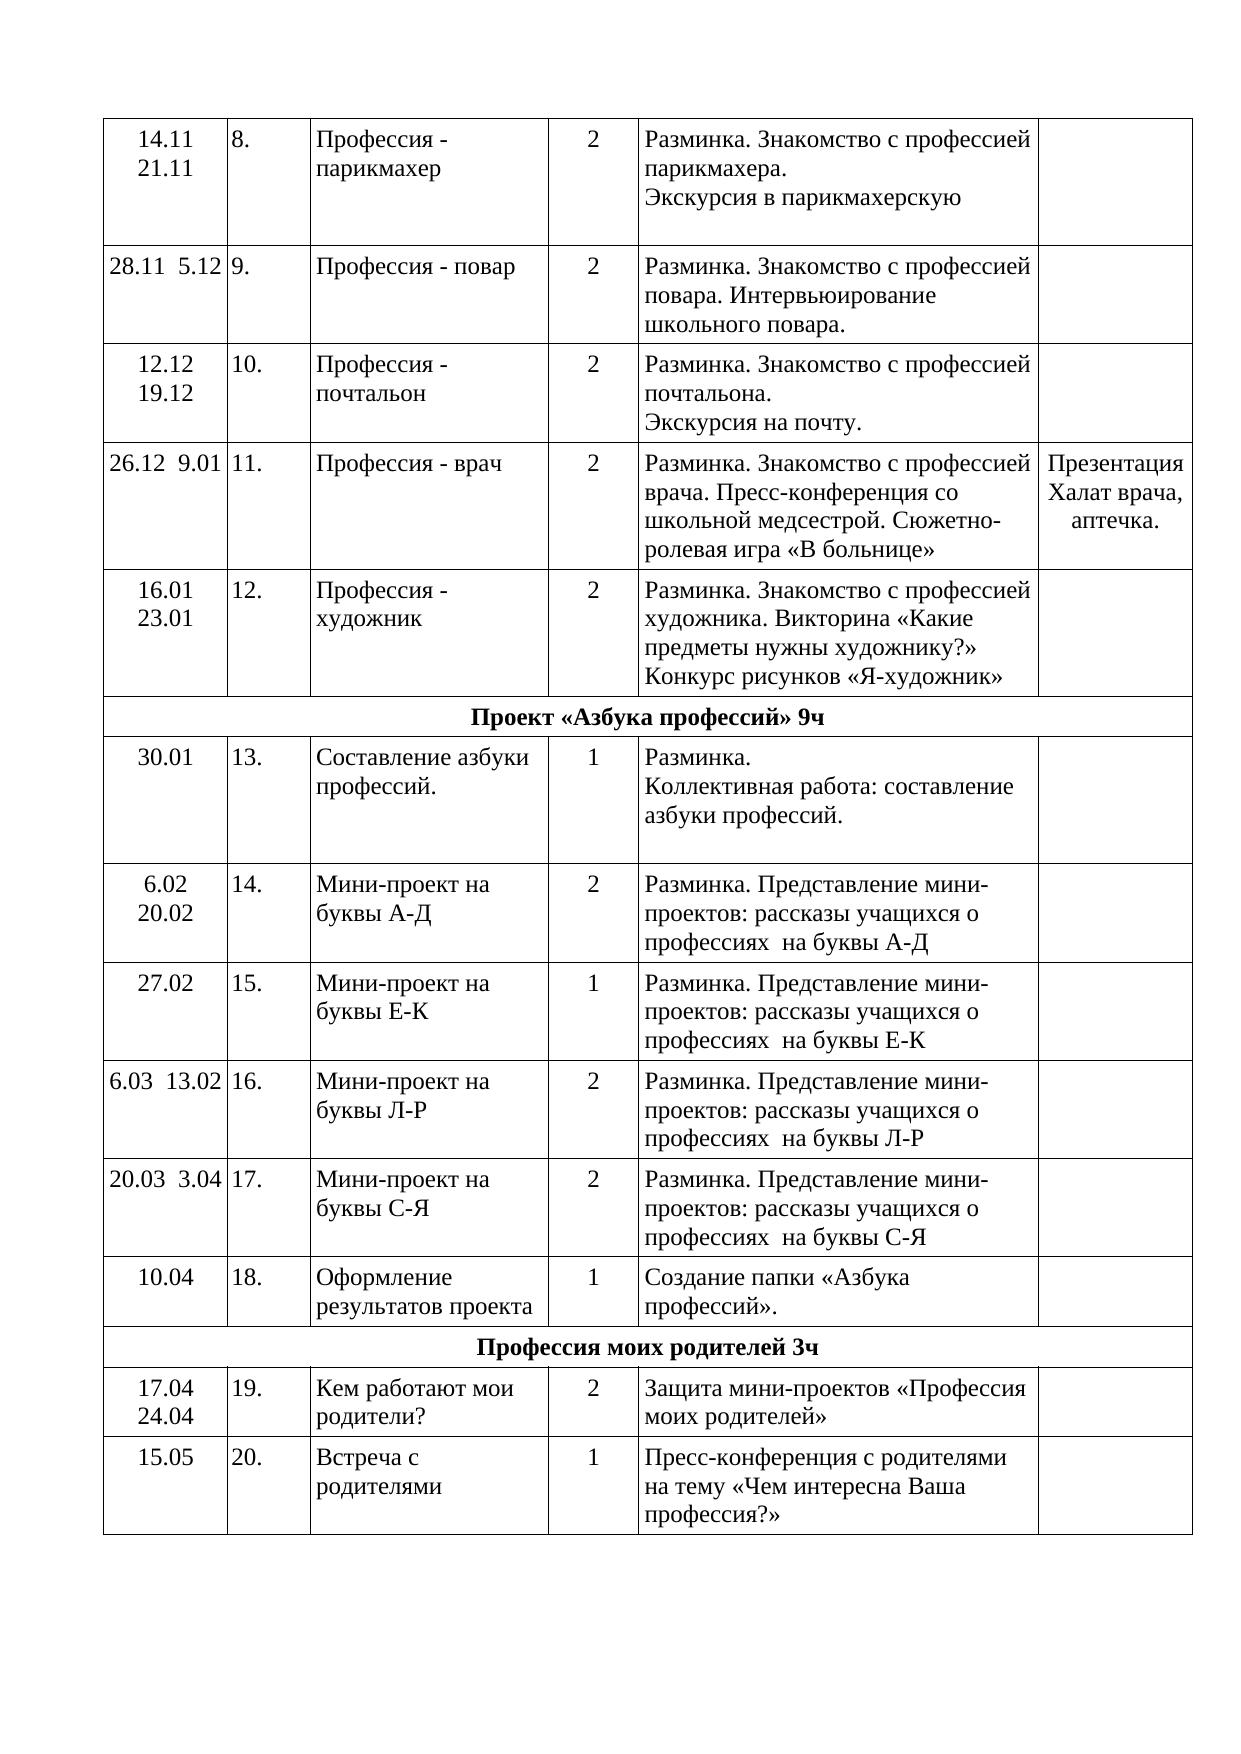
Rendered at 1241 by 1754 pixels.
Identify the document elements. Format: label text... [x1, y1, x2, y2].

table_cell [1039, 1437, 1192, 1534]
table_cell Профессия - художник [311, 570, 548, 696]
table_cell 1 [549, 963, 638, 1060]
table_cell 2 [549, 443, 638, 568]
table_cell [228, 1257, 310, 1326]
table_cell 12.12 19.12 [104, 344, 227, 442]
table_cell Профессия - почтальон [311, 344, 548, 442]
table_cell [228, 864, 310, 961]
table_cell [1039, 963, 1192, 1060]
table_cell [228, 963, 310, 1060]
table_cell [1039, 864, 1192, 961]
table_cell Пресс-конференция с родителями на тему «Чем интересна Ваша профессия?» [639, 1437, 1038, 1534]
table_cell 2 [549, 1061, 638, 1158]
table_cell [1039, 246, 1192, 343]
table_cell 6.02 20.02 [104, 864, 227, 961]
table_cell Кем работают мои родители? [311, 1368, 548, 1436]
table_cell Оформление результатов проекта [311, 1257, 548, 1326]
table_cell 1 [549, 737, 638, 863]
table_cell Разминка. Коллективная работа: составление азбуки профессий. [639, 737, 1038, 863]
table_cell Презентация Халат врача, аптечка. [1039, 443, 1192, 568]
table_cell [228, 1159, 310, 1256]
table_cell Создание папки «Азбука профессий». [639, 1257, 1038, 1326]
table_cell Профессия - парикмахер [311, 119, 548, 245]
table_cell Составление азбуки профессий. [311, 737, 548, 863]
table_cell [228, 344, 310, 442]
table_cell [228, 1437, 310, 1534]
table_cell Разминка. Знакомство с профессией почтальона. Экскурсия на почту. [639, 344, 1038, 442]
table_cell [1039, 119, 1192, 245]
table_cell Мини-проект на буквы Л-Р [311, 1061, 548, 1158]
table_cell [1039, 344, 1192, 442]
table_cell 1 [549, 1437, 638, 1534]
table_cell [228, 119, 310, 245]
table_cell 1 [549, 1257, 638, 1326]
table_cell 28.11 5.12 [104, 246, 227, 343]
table_cell [228, 1368, 310, 1436]
table_cell [228, 246, 310, 343]
table_cell [1039, 1257, 1192, 1326]
table_cell Мини-проект на буквы А-Д [311, 864, 548, 961]
table_cell [228, 570, 310, 696]
table_cell Защита мини-проектов «Профессия моих родителей» [639, 1368, 1038, 1436]
table_cell Разминка. Представление мини-проектов: рассказы учащихся о профессиях на буквы Е-К [639, 963, 1038, 1060]
table_cell Профессия - повар [311, 246, 548, 343]
table_cell Встреча с родителями [311, 1437, 548, 1534]
table_cell Разминка. Знакомство с профессией парикмахера. Экскурсия в парикмахерскую [639, 119, 1038, 245]
table_cell 2 [549, 1368, 638, 1436]
table_cell 26.12 9.01 [104, 443, 227, 568]
table_cell Проект «Азбука профессий» 9ч [104, 697, 1192, 736]
table_cell [228, 737, 310, 863]
table_cell Мини-проект на буквы Е-К [311, 963, 548, 1060]
table_cell Профессия - врач [311, 443, 548, 568]
table_cell 2 [549, 246, 638, 343]
table_cell [1039, 1061, 1192, 1158]
table_cell 30.01 [104, 737, 227, 863]
table_cell Разминка. Знакомство с профессией повара. Интервьюирование школьного повара. [639, 246, 1038, 343]
table_cell Мини-проект на буквы С-Я [311, 1159, 548, 1256]
table_cell [1039, 1159, 1192, 1256]
table_cell Разминка. Представление мини-проектов: рассказы учащихся о профессиях на буквы Л-Р [639, 1061, 1038, 1158]
table_cell Разминка. Знакомство с профессией врача. Пресс-конференция со школьной медсестрой. Сюжетно-ролевая игра «В больнице» [639, 443, 1038, 568]
table_cell 15.05 [104, 1437, 227, 1534]
table_cell [1039, 1368, 1192, 1436]
table_cell Разминка. Представление мини-проектов: рассказы учащихся о профессиях на буквы С-Я [639, 1159, 1038, 1256]
table_cell [1039, 570, 1192, 696]
table_cell 2 [549, 1159, 638, 1256]
table_cell [228, 1061, 310, 1158]
table_cell 17.04 24.04 [104, 1368, 227, 1436]
table_cell 20.03 3.04 [104, 1159, 227, 1256]
table_cell 2 [549, 344, 638, 442]
table_cell 27.02 [104, 963, 227, 1060]
table_cell 2 [549, 119, 638, 245]
table_cell Разминка. Представление мини-проектов: рассказы учащихся о профессиях на буквы А-Д [639, 864, 1038, 961]
table_cell 10.04 [104, 1257, 227, 1326]
table_cell 14.11 21.11 [104, 119, 227, 245]
table_cell 6.03 13.02 [104, 1061, 227, 1158]
table_cell [1039, 737, 1192, 863]
table_cell [228, 443, 310, 568]
table_cell 2 [549, 864, 638, 961]
table_cell Разминка. Знакомство с профессией художника. Викторина «Какие предметы нужны художнику?» Конкурс рисунков «Я-художник» [639, 570, 1038, 696]
table_cell 16.01 23.01 [104, 570, 227, 696]
table_cell 2 [549, 570, 638, 696]
table_cell Профессия моих родителей 3ч [104, 1327, 1192, 1366]
